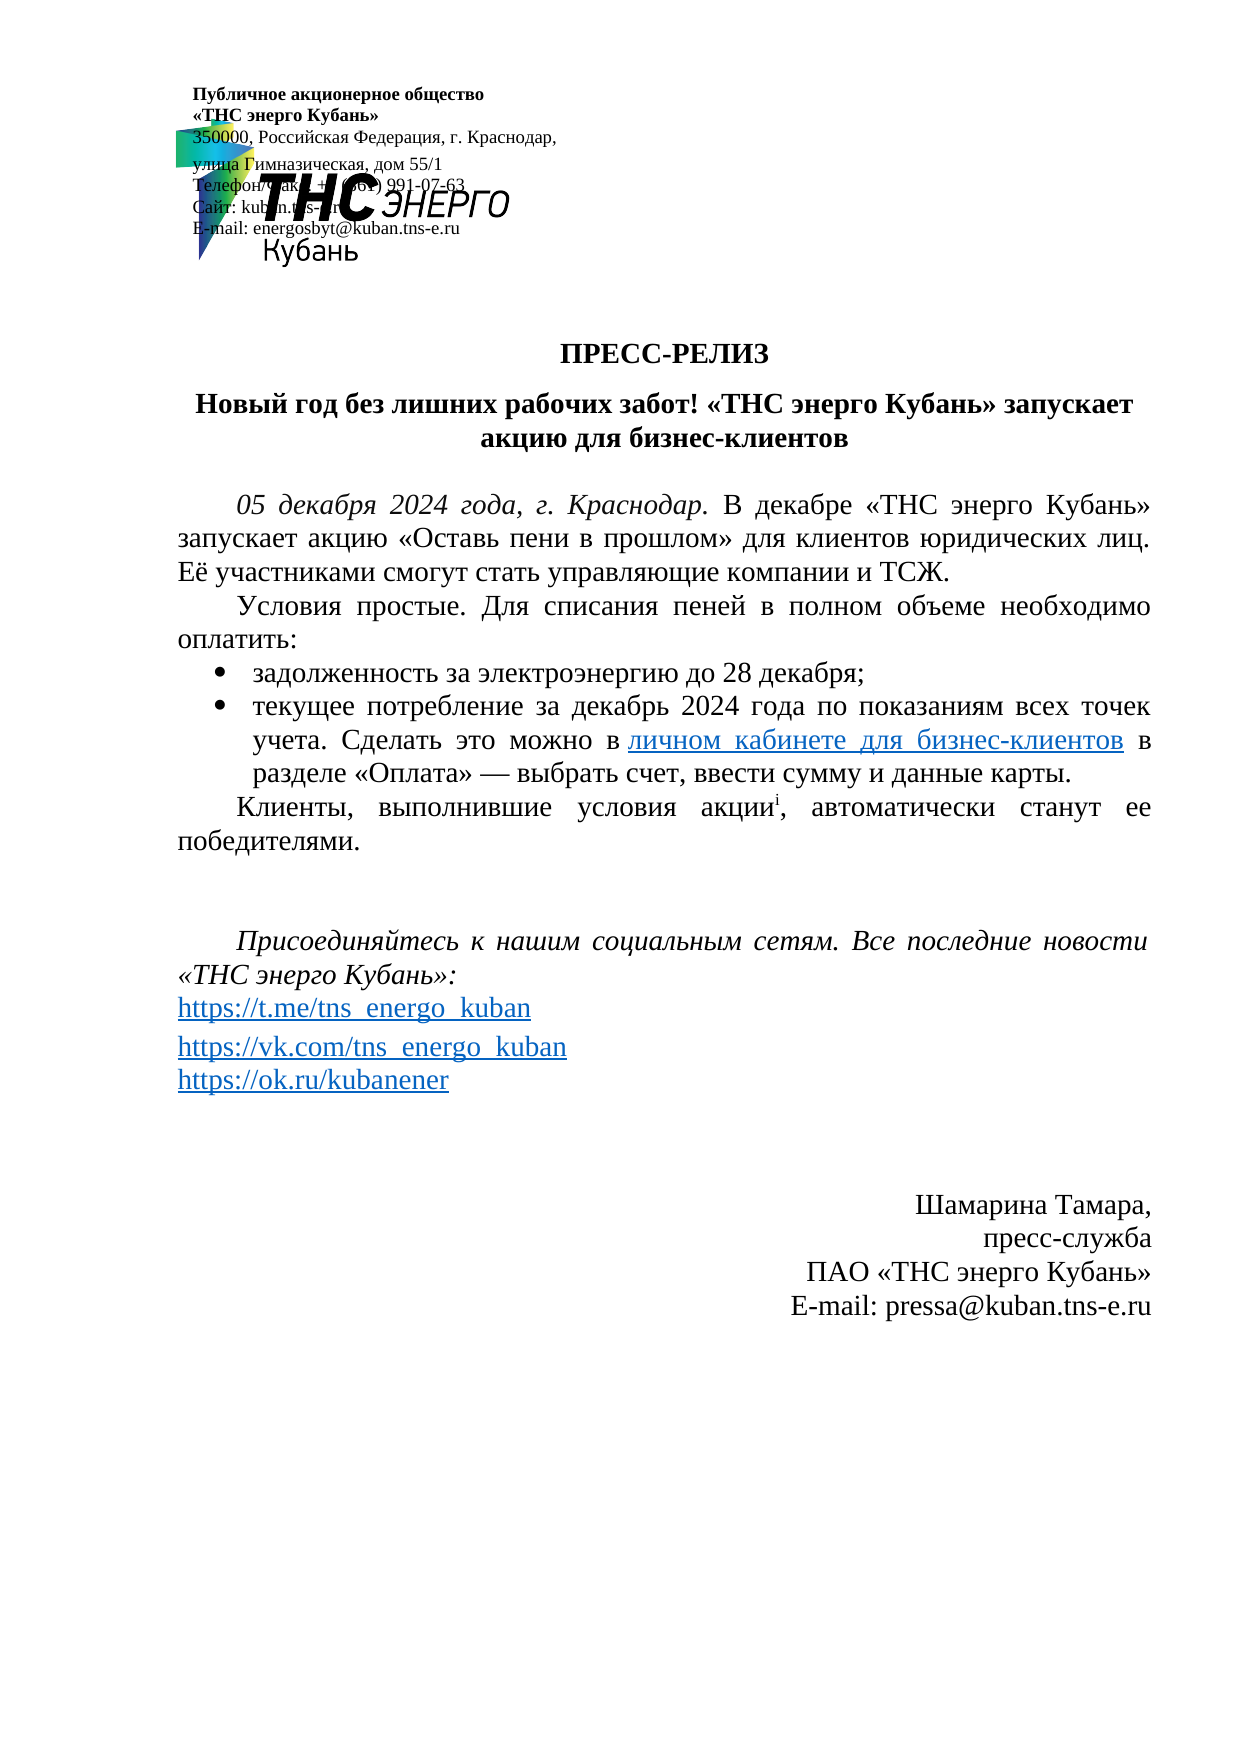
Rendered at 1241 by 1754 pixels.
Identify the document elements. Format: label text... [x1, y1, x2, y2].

picture [149, 91, 535, 287]
text Присоединяйтесь к нашим социальным сетям. Все последние новости «ТНС энерго Кубань»: [177, 923, 1152, 990]
text https://t.me/tns_energo_kuban [177, 990, 1152, 1024]
list текущее потребление за декабрь 2024 года по показаниям всех точек учета. Сделать это можно в личном кабинете для бизнес-клиентов в разделе «Оплата» — выбрать счет, ввести сумму и данные карты. [215, 688, 1152, 789]
text Шамарина Тамара, [177, 1187, 1152, 1221]
text 05 декабря 2024 года, г. Краснодар. В декабре «ТНС энерго Кубань» запускает акцию «Оставь пени в прошлом» для клиентов юридических лиц. Её участниками смогут стать управляющие компании и ТСЖ. [177, 487, 1152, 588]
text https://ok.ru/kubanener [177, 1062, 1152, 1096]
text ПРЕСС-РЕЛИЗ [177, 336, 1152, 370]
text Условия простые. Для списания пеней в полном объеме необходимо оплатить: [177, 588, 1152, 655]
text Клиенты, выполнившие условия акции, автоматически станут ее победителями. [177, 789, 1152, 856]
text https://vk.com/tns_energo_kuban [177, 1029, 1152, 1062]
text Новый год без лишних рабочих забот! «ТНС энерго Кубань» запускает акцию для бизнес-клиентов [849, 386, 1152, 453]
text ПАО «ТНС энерго Кубань» [177, 1254, 1152, 1288]
text E-mail: pressa@kuban.tns-e.ru [177, 1288, 1152, 1321]
text пресс-служба [177, 1221, 1152, 1254]
list задолженность за электроэнергию до 28 декабря; [215, 655, 1152, 688]
text Новый год без лишних рабочих забот! «ТНС энерго Кубань» запускает акцию для бизнес-клиентов [177, 386, 480, 453]
